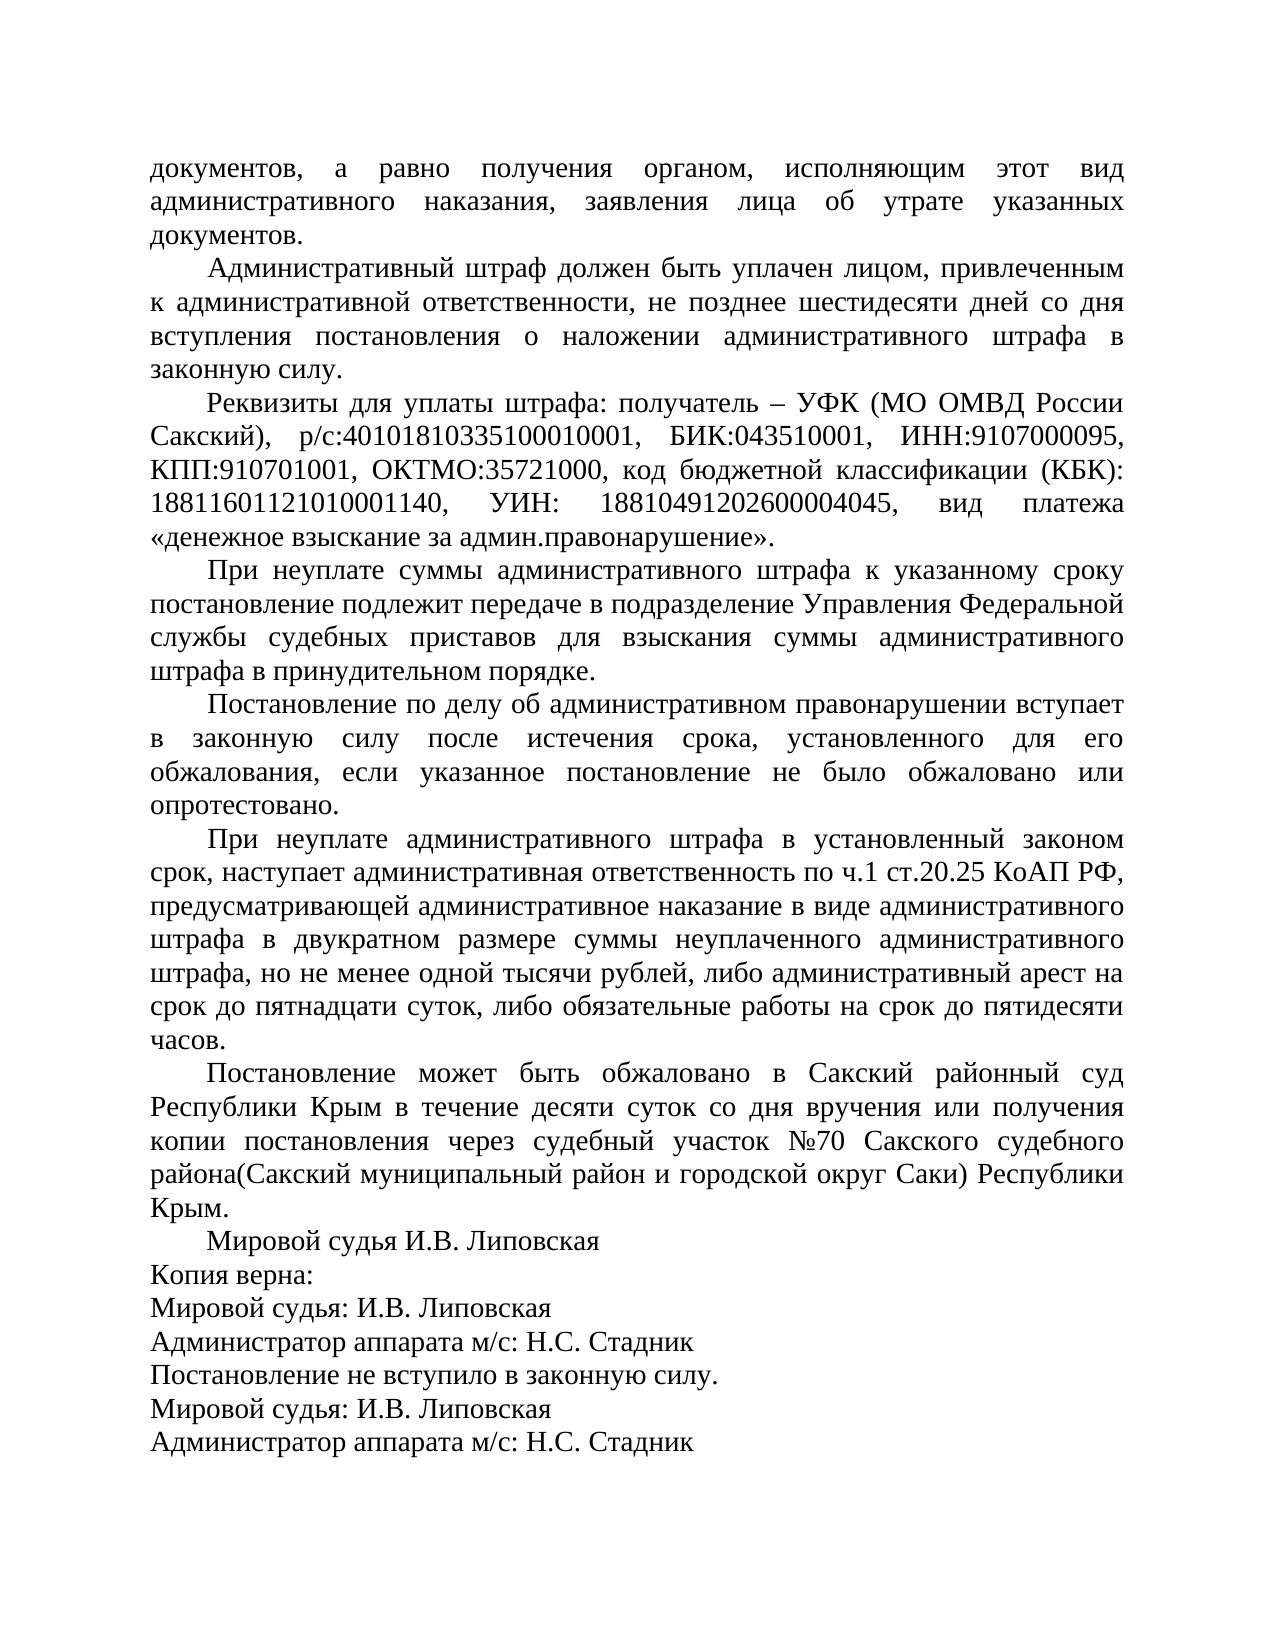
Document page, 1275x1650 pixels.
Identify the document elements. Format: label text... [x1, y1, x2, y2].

text Копия верна: [150, 1257, 1125, 1290]
text Администратор аппарата м/с: Н.С. Стадник [150, 1424, 1125, 1458]
text При неуплате административного штрафа в установленный законом срок, наступает административная ответственность по ч.1 ст.20.25 КоАП РФ, предусматривающей административное наказание в виде административного штрафа в двукратном размере суммы неуплаченного административного штрафа, но не менее одной тысячи рублей, либо административный арест на срок до пятнадцати суток, либо обязательные работы на срок до пятидесяти часов. [150, 821, 1125, 1056]
text Административный штраф должен быть уплачен лицом, привлеченным к административной ответственности, не позднее шестидесяти дней со дня вступления постановления о наложении административного штрафа в законную силу. [150, 251, 1125, 385]
text Мировой судья И.В. Липовская [150, 1223, 1125, 1257]
text Администратор аппарата м/с: Н.С. Стадник [150, 1324, 1125, 1357]
text Постановление не вступило в законную силу. [150, 1357, 1125, 1391]
text Мировой судья: И.В. Липовская [150, 1290, 1125, 1324]
text Постановление может быть обжаловано в Сакский районный суд Республики Крым в течение десяти суток со дня вручения или получения копии постановления через судебный участок №70 Сакского судебного района(Сакский муниципальный район и городской округ Саки) Республики Крым. [150, 1056, 1125, 1223]
text Постановление по делу об административном правонарушении вступает в законную силу после истечения срока, установленного для его обжалования, если указанное постановление не было обжаловано или опротестовано. [150, 687, 1125, 821]
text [150, 150, 1125, 251]
text Реквизиты для уплаты штрафа: получатель – УФК (МО ОМВД России Сакский), р/с:40101810335100010001, БИК:043510001, ИНН:9107000095, КПП:910701001, ОКТМО:35721000, код бюджетной классификации (КБК): 18811601121010001140, УИН: 18810491202600004045, вид платежа «денежное взыскание за админ.правонарушение». [150, 385, 1125, 552]
text Мировой судья: И.В. Липовская [150, 1391, 1125, 1424]
text При неуплате суммы административного штрафа к указанному сроку постановление подлежит передаче в подразделение Управления Федеральной службы судебных приставов для взыскания суммы административного штрафа в принудительном порядке. [150, 552, 1125, 687]
